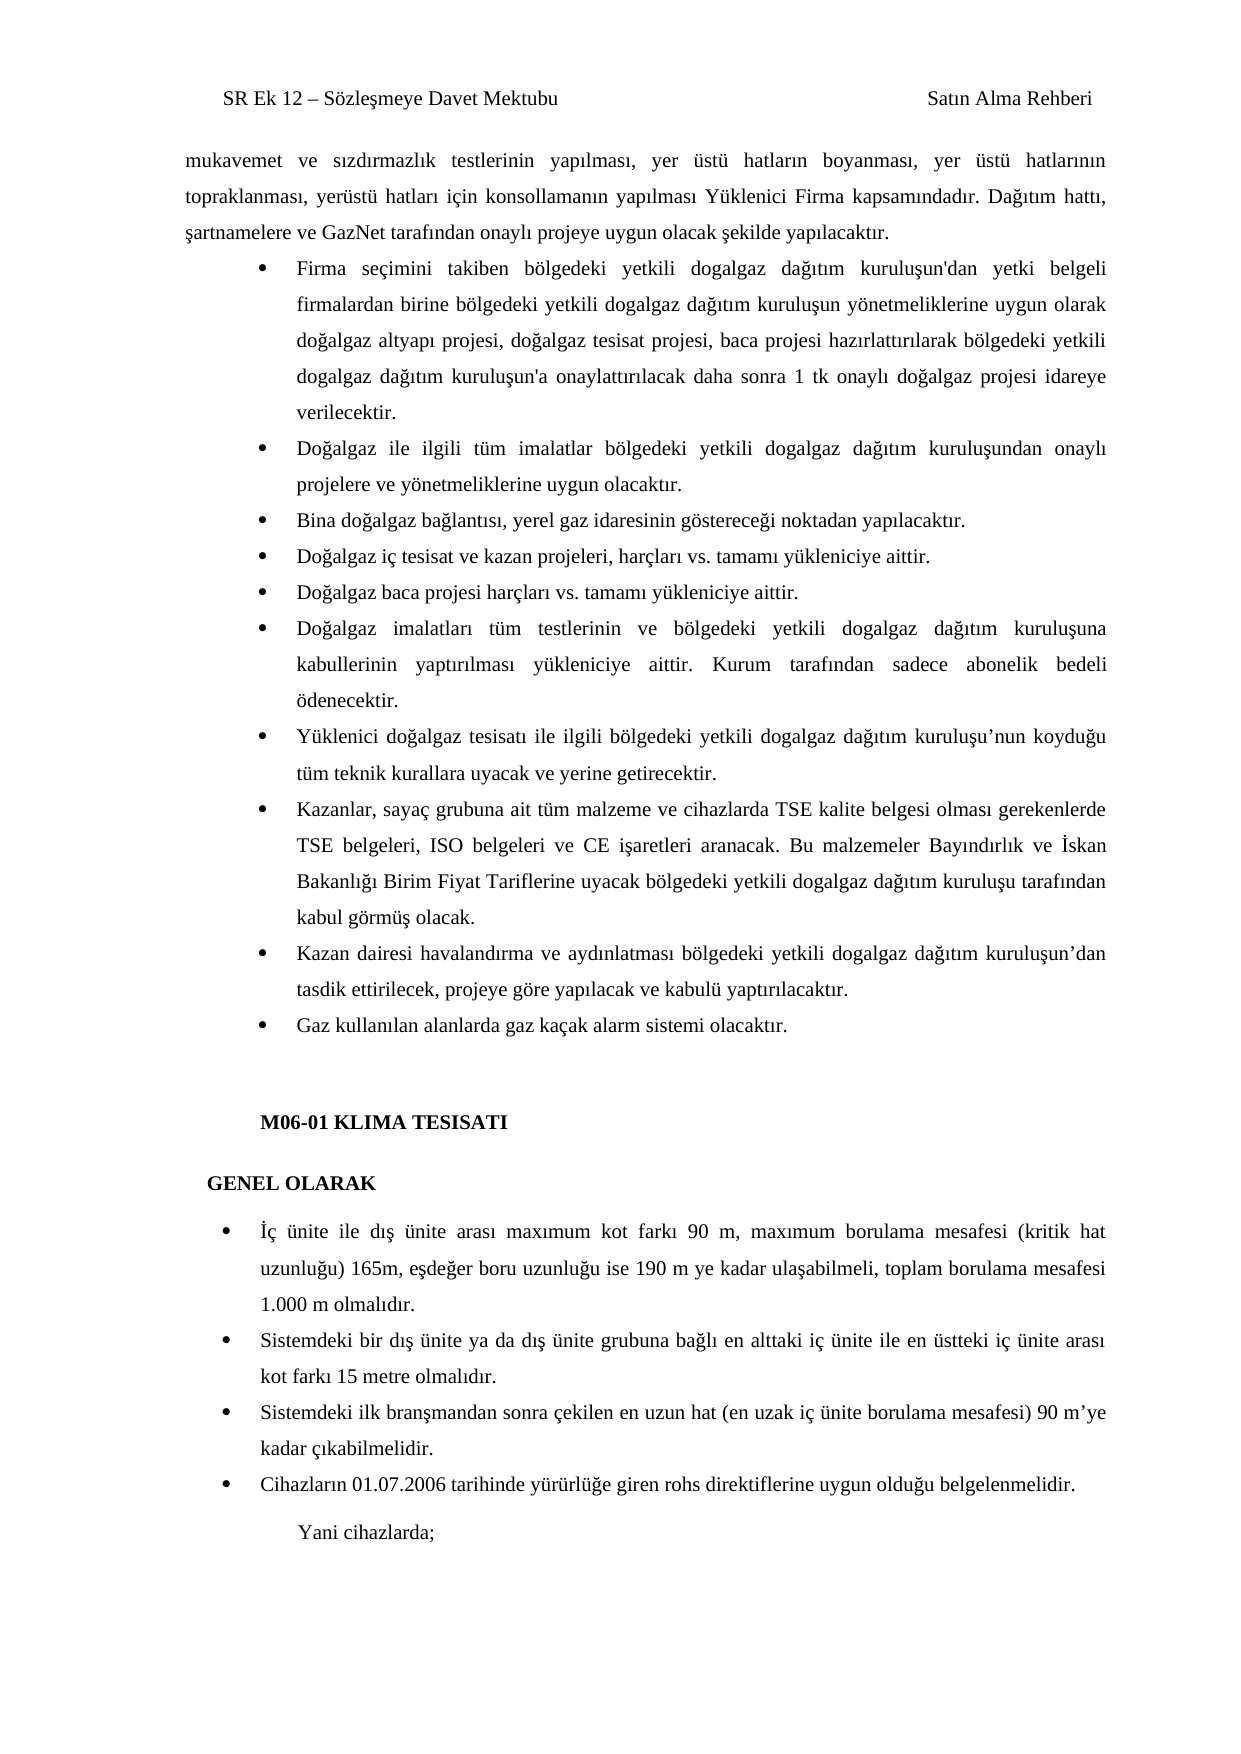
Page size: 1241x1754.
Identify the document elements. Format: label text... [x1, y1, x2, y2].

text Yani cihazlarda; [260, 1520, 1107, 1544]
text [185, 148, 1107, 244]
list Cihazların 01.07.2006 tarihinde yürürlüğe giren rohs direktiflerine uygun olduğu belgelenmelidir. [223, 1472, 1107, 1496]
list Doğalgaz ile ilgili tüm imalatlar bölgedeki yetkili dogalgaz dağıtım kuruluşundan onaylı projelere ve yönetmeliklerine uygun olacaktır. [259, 436, 1107, 496]
text M06-01 KLIMA TESISATI [185, 1110, 1107, 1134]
list Bina doğalgaz bağlantısı, yerel gaz idaresinin göstereceği noktadan yapılacaktır. [259, 508, 1107, 532]
list Gaz kullanılan alanlarda gaz kaçak alarm sistemi olacaktır. [259, 1013, 1107, 1037]
list Kazan dairesi havalandırma ve aydınlatması bölgedeki yetkili dogalgaz dağıtım kuruluşun’dan tasdik ettirilecek, projeye göre yapılacak ve kabulü yaptırılacaktır. [259, 941, 1107, 1001]
subtitle GENEL OLARAK [148, 1171, 1107, 1195]
list Kazanlar, sayaç grubuna ait tüm malzeme ve cihazlarda TSE kalite belgesi olması gerekenlerde TSE belgeleri, ISO belgeleri ve CE işaretleri aranacak. Bu malzemeler Bayındırlık ve İskan Bakanlığı Birim Fiyat Tariflerine uyacak bölgedeki yetkili dogalgaz dağıtım kuruluşu tarafından kabul görmüş olacak. [259, 796, 1107, 929]
list Yüklenici doğalgaz tesisatı ile ilgili bölgedeki yetkili dogalgaz dağıtım kuruluşu’nun koyduğu tüm teknik kurallara uyacak ve yerine getirecektir. [259, 724, 1107, 784]
list Doğalgaz iç tesisat ve kazan projeleri, harçları vs. tamamı yükleniciye aittir. [259, 544, 1107, 568]
list Sistemdeki bir dış ünite ya da dış ünite grubuna bağlı en alttaki iç ünite ile en üstteki iç ünite arası kot farkı 15 metre olmalıdır. [223, 1327, 1107, 1388]
list Doğalgaz imalatları tüm testlerinin ve bölgedeki yetkili dogalgaz dağıtım kuruluşuna kabullerinin yaptırılması yükleniciye aittir. Kurum tarafından sadece abonelik bedeli ödenecektir. [259, 616, 1107, 712]
list Sistemdeki ilk branşmandan sonra çekilen en uzun hat (en uzak iç ünite borulama mesafesi) 90 m’ye kadar çıkabilmelidir. [223, 1399, 1107, 1460]
list Doğalgaz baca projesi harçları vs. tamamı yükleniciye aittir. [259, 580, 1107, 604]
list Firma seçimini takiben bölgedeki yetkili dogalgaz dağıtım kuruluşun'dan yetki belgeli firmalardan birine bölgedeki yetkili dogalgaz dağıtım kuruluşun yönetmeliklerine uygun olarak doğalgaz altyapı projesi, doğalgaz tesisat projesi, baca projesi hazırlattırılarak bölgedeki yetkili dogalgaz dağıtım kuruluşun'a onaylattırılacak daha sonra 1 tk onaylı doğalgaz projesi idareye verilecektir. [259, 256, 1107, 424]
list İç ünite ile dış ünite arası maxımum kot farkı 90 m, maxımum borulama mesafesi (kritik hat uzunluğu) 165m, eşdeğer boru uzunluğu ise 190 m ye kadar ulaşabilmeli, toplam borulama mesafesi 1.000 m olmalıdır. [223, 1219, 1107, 1316]
